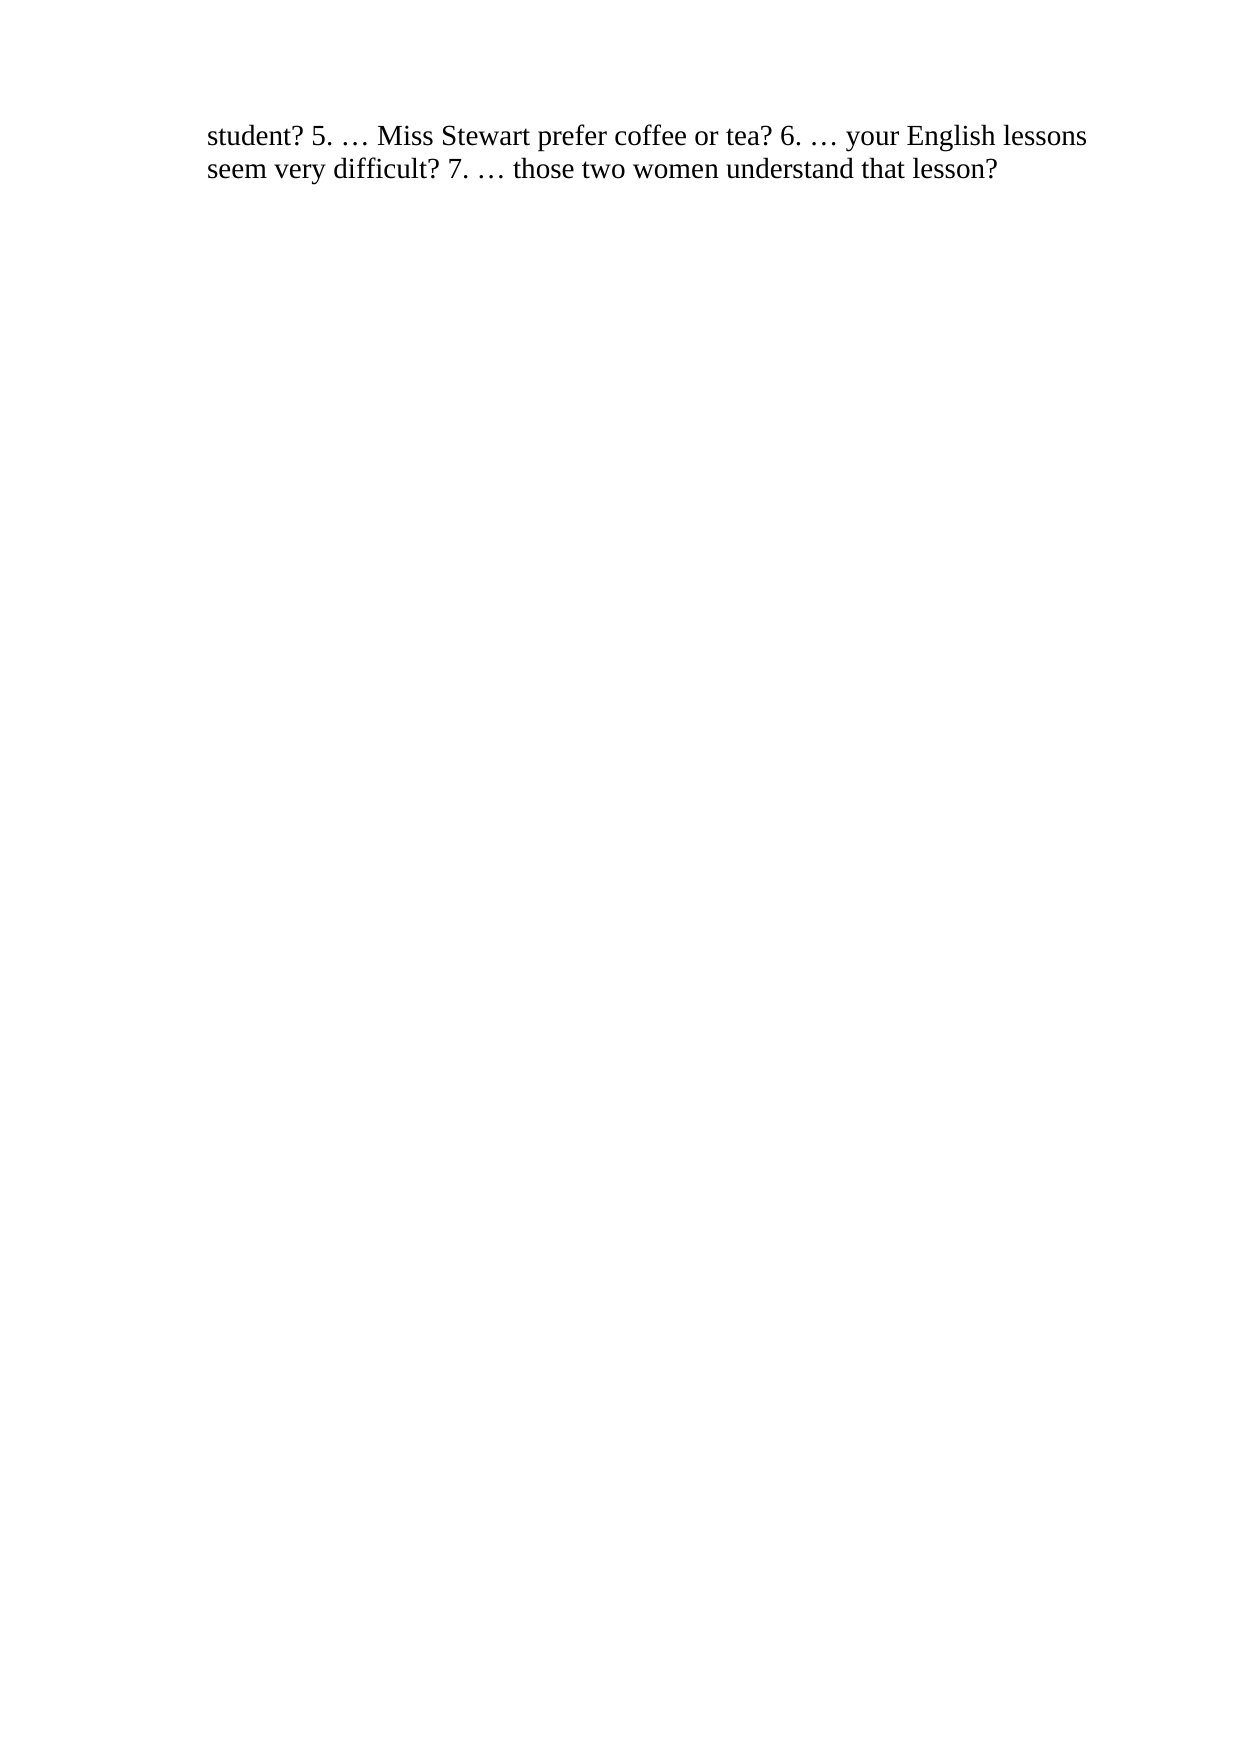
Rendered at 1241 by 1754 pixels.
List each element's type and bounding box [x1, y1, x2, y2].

text [207, 118, 1152, 185]
